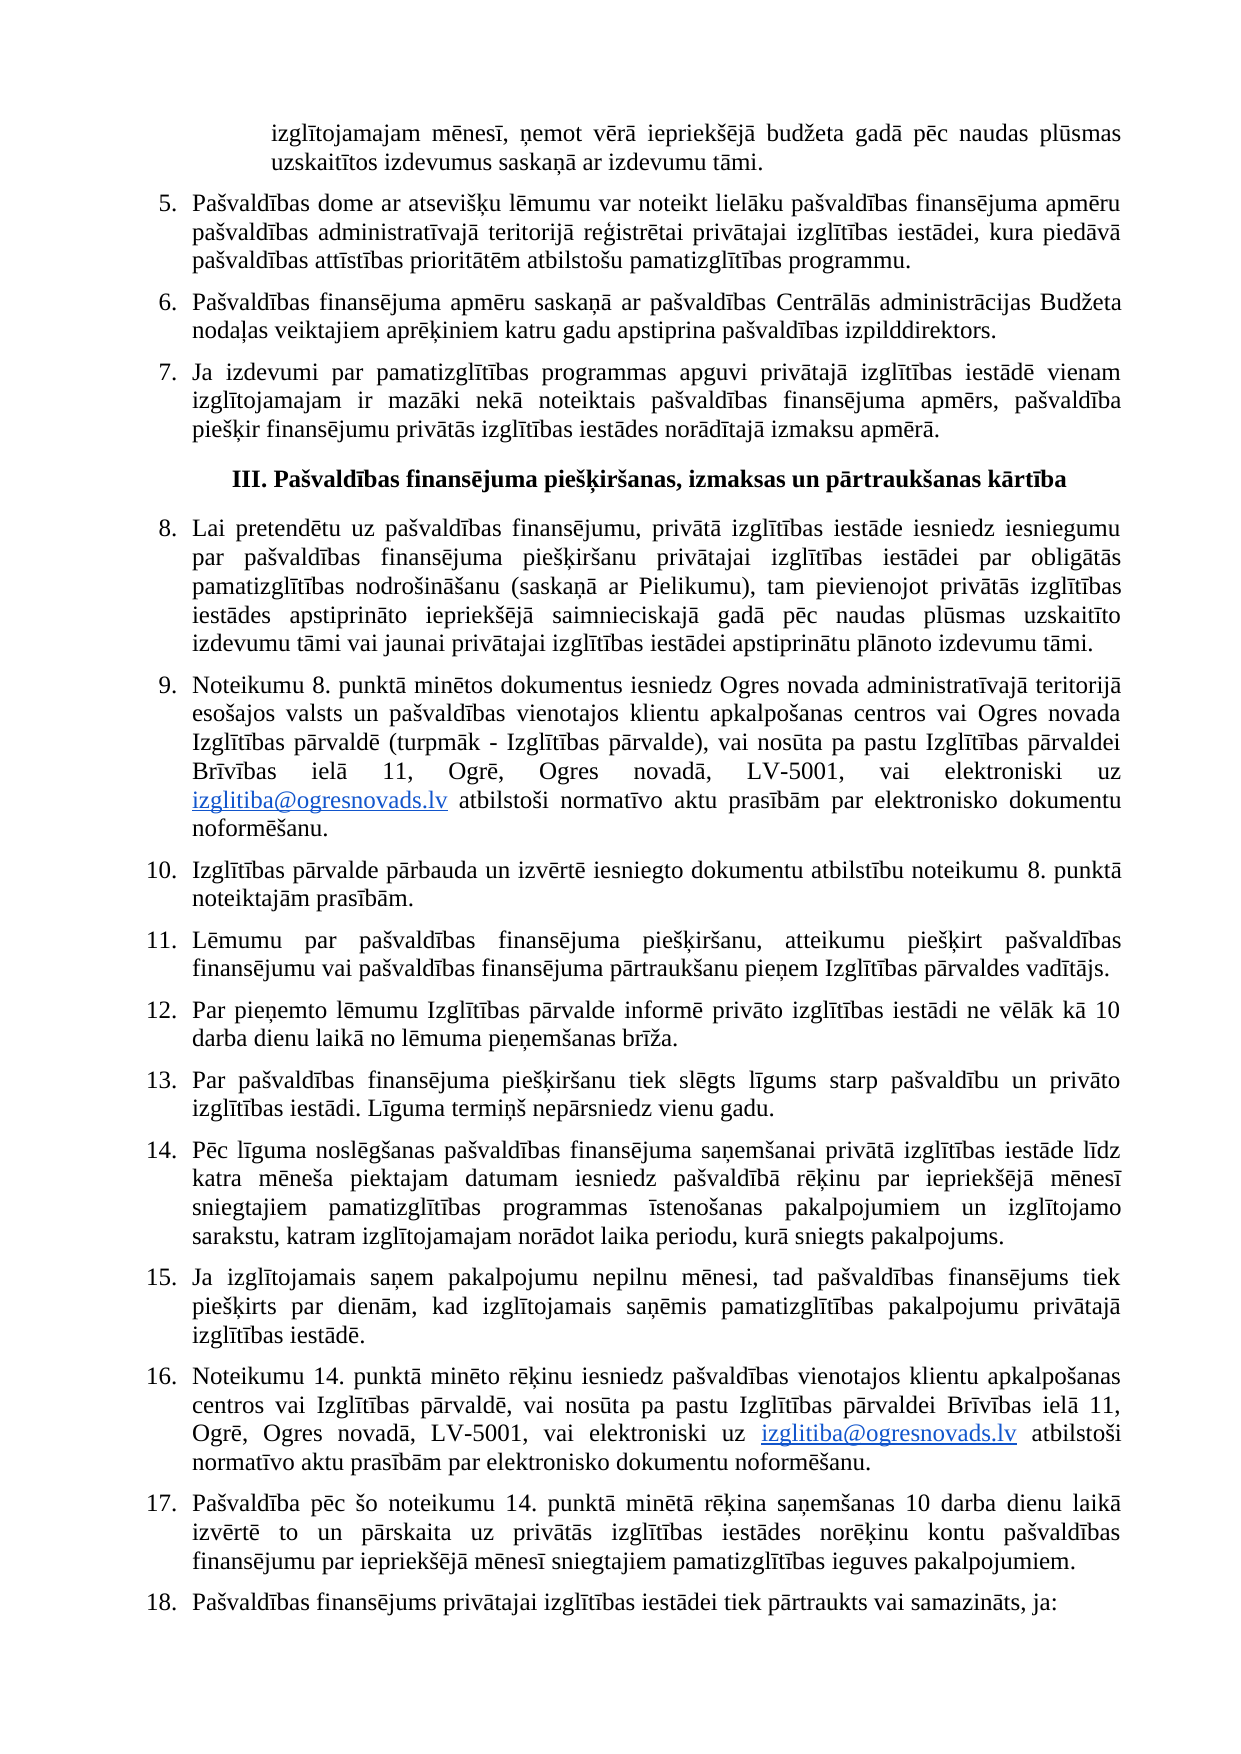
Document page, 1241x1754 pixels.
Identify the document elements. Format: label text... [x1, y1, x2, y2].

list Pašvaldības dome ar atsevišķu lēmumu var noteikt lielāku pašvaldības finansējuma apmēru pašvaldības administratīvajā teritorijā reģistrētai privātajai izglītības iestādei, kura piedāvā pašvaldības attīstības prioritātēm atbilstošu pamatizglītības programmu. [177, 188, 1122, 274]
list Par pašvaldības finansējuma piešķiršanu tiek slēgts līgums starp pašvaldību un privāto izglītības iestādi. Līguma termiņš nepārsniedz vienu gadu. [177, 1065, 1122, 1122]
text III. Pašvaldības finansējuma piešķiršanas, izmaksas un pārtraukšanas kārtība [177, 464, 1122, 493]
list Pašvaldības finansējuma apmēru saskaņā ar pašvaldības Centrālās administrācijas Budžeta nodaļas veiktajiem aprēķiniem katru gadu apstiprina pašvaldības izpilddirektors. [177, 287, 1122, 344]
list Lēmumu par pašvaldības finansējuma piešķiršanu, atteikumu piešķirt pašvaldības finansējumu vai pašvaldības finansējuma pārtraukšanu pieņem Izglītības pārvaldes vadītājs. [177, 925, 1122, 982]
list Noteikumu 8. punktā minētos dokumentus iesniedz Ogres novada administratīvajā teritorijā esošajos valsts un pašvaldības vienotajos klientu apkalpošanas centros vai Ogres novada Izglītības pārvaldē (turpmāk - Izglītības pārvalde), vai nosūta pa pastu Izglītības pārvaldei Brīvības ielā 11, Ogrē, Ogres novadā, LV-5001, vai elektroniski uz izglitiba@ogresnovads.lv atbilstoši normatīvo aktu prasībām par elektronisko dokumentu noformēšanu. [177, 670, 1122, 842]
list Pašvaldība pēc šo noteikumu 14. punktā minētā rēķina saņemšanas 10 darba dienu laikā izvērtē to un pārskaita uz privātās izglītības iestādes norēķinu kontu pašvaldības finansējumu par iepriekšējā mēnesī sniegtajiem pamatizglītības ieguves pakalpojumiem. [177, 1488, 1122, 1575]
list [233, 118, 1122, 176]
list Ja izdevumi par pamatizglītības programmas apguvi privātajā izglītības iestādē vienam izglītojamajam ir mazāki nekā noteiktais pašvaldības finansējuma apmērs, pašvaldība piešķir finansējumu privātās izglītības iestādes norādītajā izmaksu apmērā. [177, 357, 1122, 443]
list Ja izglītojamais saņem pakalpojumu nepilnu mēnesi, tad pašvaldības finansējums tiek piešķirts par dienām, kad izglītojamais saņēmis pamatizglītības pakalpojumu privātajā izglītības iestādē. [177, 1262, 1122, 1348]
list Par pieņemto lēmumu Izglītības pārvalde informē privāto izglītības iestādi ne vēlāk kā 10 darba dienu laikā no lēmuma pieņemšanas brīža. [177, 995, 1122, 1052]
list Izglītības pārvalde pārbauda un izvērtē iesniegto dokumentu atbilstību noteikumu 8. punktā noteiktajām prasībām. [177, 855, 1122, 912]
list Pašvaldības finansējums privātajai izglītības iestādei tiek pārtraukts vai samazināts, ja: [177, 1587, 1122, 1616]
list Lai pretendētu uz pašvaldības finansējumu, privātā izglītības iestāde iesniedz iesniegumu par pašvaldības finansējuma piešķiršanu privātajai izglītības iestādei par obligātās pamatizglītības nodrošināšanu (saskaņā ar Pielikumu), tam pievienojot privātās izglītības iestādes apstiprināto iepriekšējā saimnieciskajā gadā pēc naudas plūsmas uzskaitīto izdevumu tāmi vai jaunai privātajai izglītības iestādei apstiprinātu plānoto izdevumu tāmi. [177, 513, 1122, 657]
list Pēc līguma noslēgšanas pašvaldības finansējuma saņemšanai privātā izglītības iestāde līdz katra mēneša piektajam datumam iesniedz pašvaldībā rēķinu par iepriekšējā mēnesī sniegtajiem pamatizglītības programmas īstenošanas pakalpojumiem un izglītojamo sarakstu, katram izglītojamajam norādot laika periodu, kurā sniegts pakalpojums. [177, 1135, 1122, 1250]
list Noteikumu 14. punktā minēto rēķinu iesniedz pašvaldības vienotajos klientu apkalpošanas centros vai Izglītības pārvaldē, vai nosūta pa pastu Izglītības pārvaldei Brīvības ielā 11, Ogrē, Ogres novadā, LV-5001, vai elektroniski uz izglitiba@ogresnovads.lv atbilstoši normatīvo aktu prasībām par elektronisko dokumentu noformēšanu. [177, 1361, 1122, 1476]
